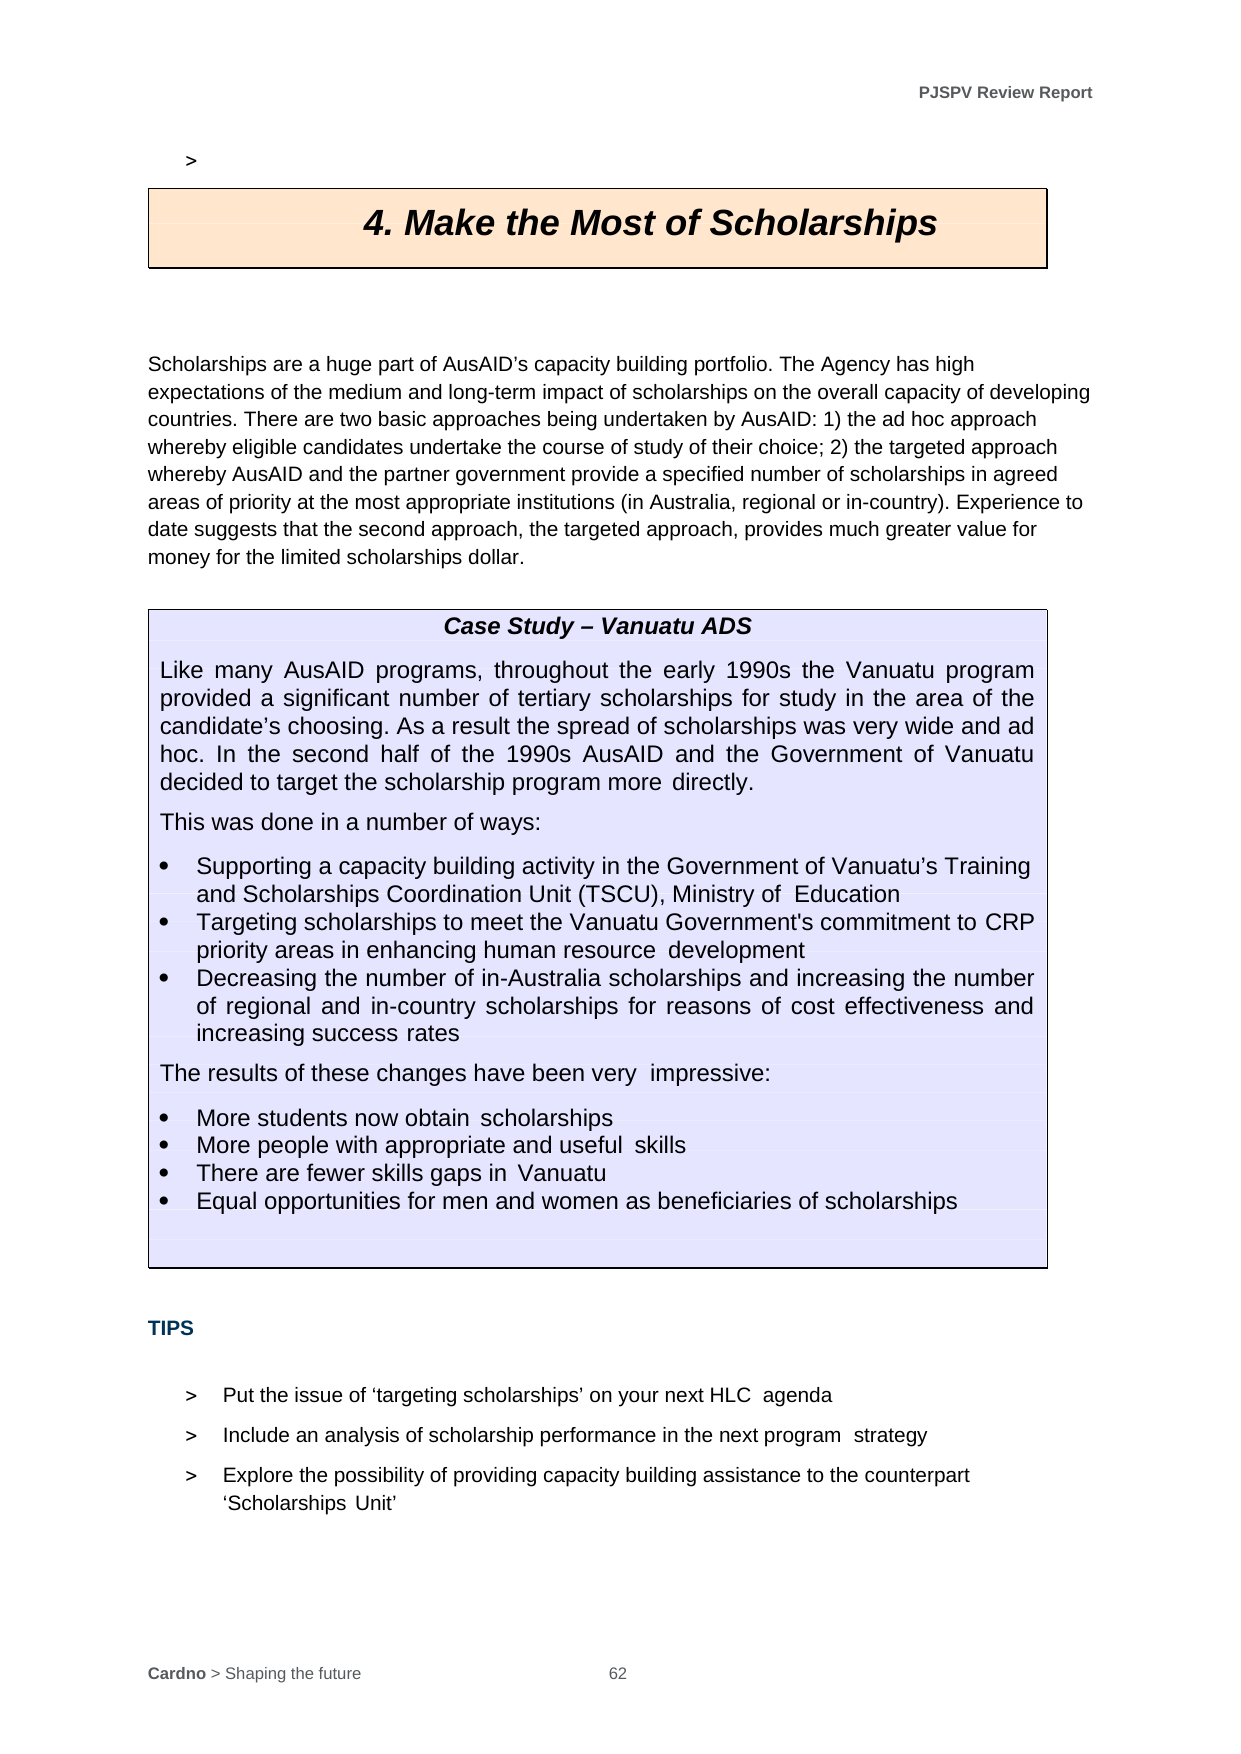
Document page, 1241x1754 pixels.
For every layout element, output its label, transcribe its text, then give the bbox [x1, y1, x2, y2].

text Scholarships are a huge part of AusAID’s capacity building portfolio. The Agency has high expectations of the medium and long-term impact of scholarships on the overall capacity of developing countries. There are two basic approaches being undertaken by AusAID: 1) the ad hoc approach whereby eligible candidates undertake the course of study of their choice; 2) the targeted approach whereby AusAID and the partner government provide a specified number of scholarships in agreed areas of priority at the most appropriate institutions (in Australia, regional or in-country). Experience to date suggests that the second approach, the targeted approach, provides much greater value for money for the limited scholarships dollar. [148, 352, 1092, 568]
list Explore the possibility of providing capacity building assistance to the counterpart ‘Scholarships Unit’ [185, 1463, 1092, 1514]
subtitle TIPS [148, 1316, 1092, 1340]
list Put the issue of ‘targeting scholarships’ on your next HLC agenda [185, 1382, 1092, 1407]
list Include an analysis of scholarship performance in the next program strategy [185, 1423, 1092, 1447]
